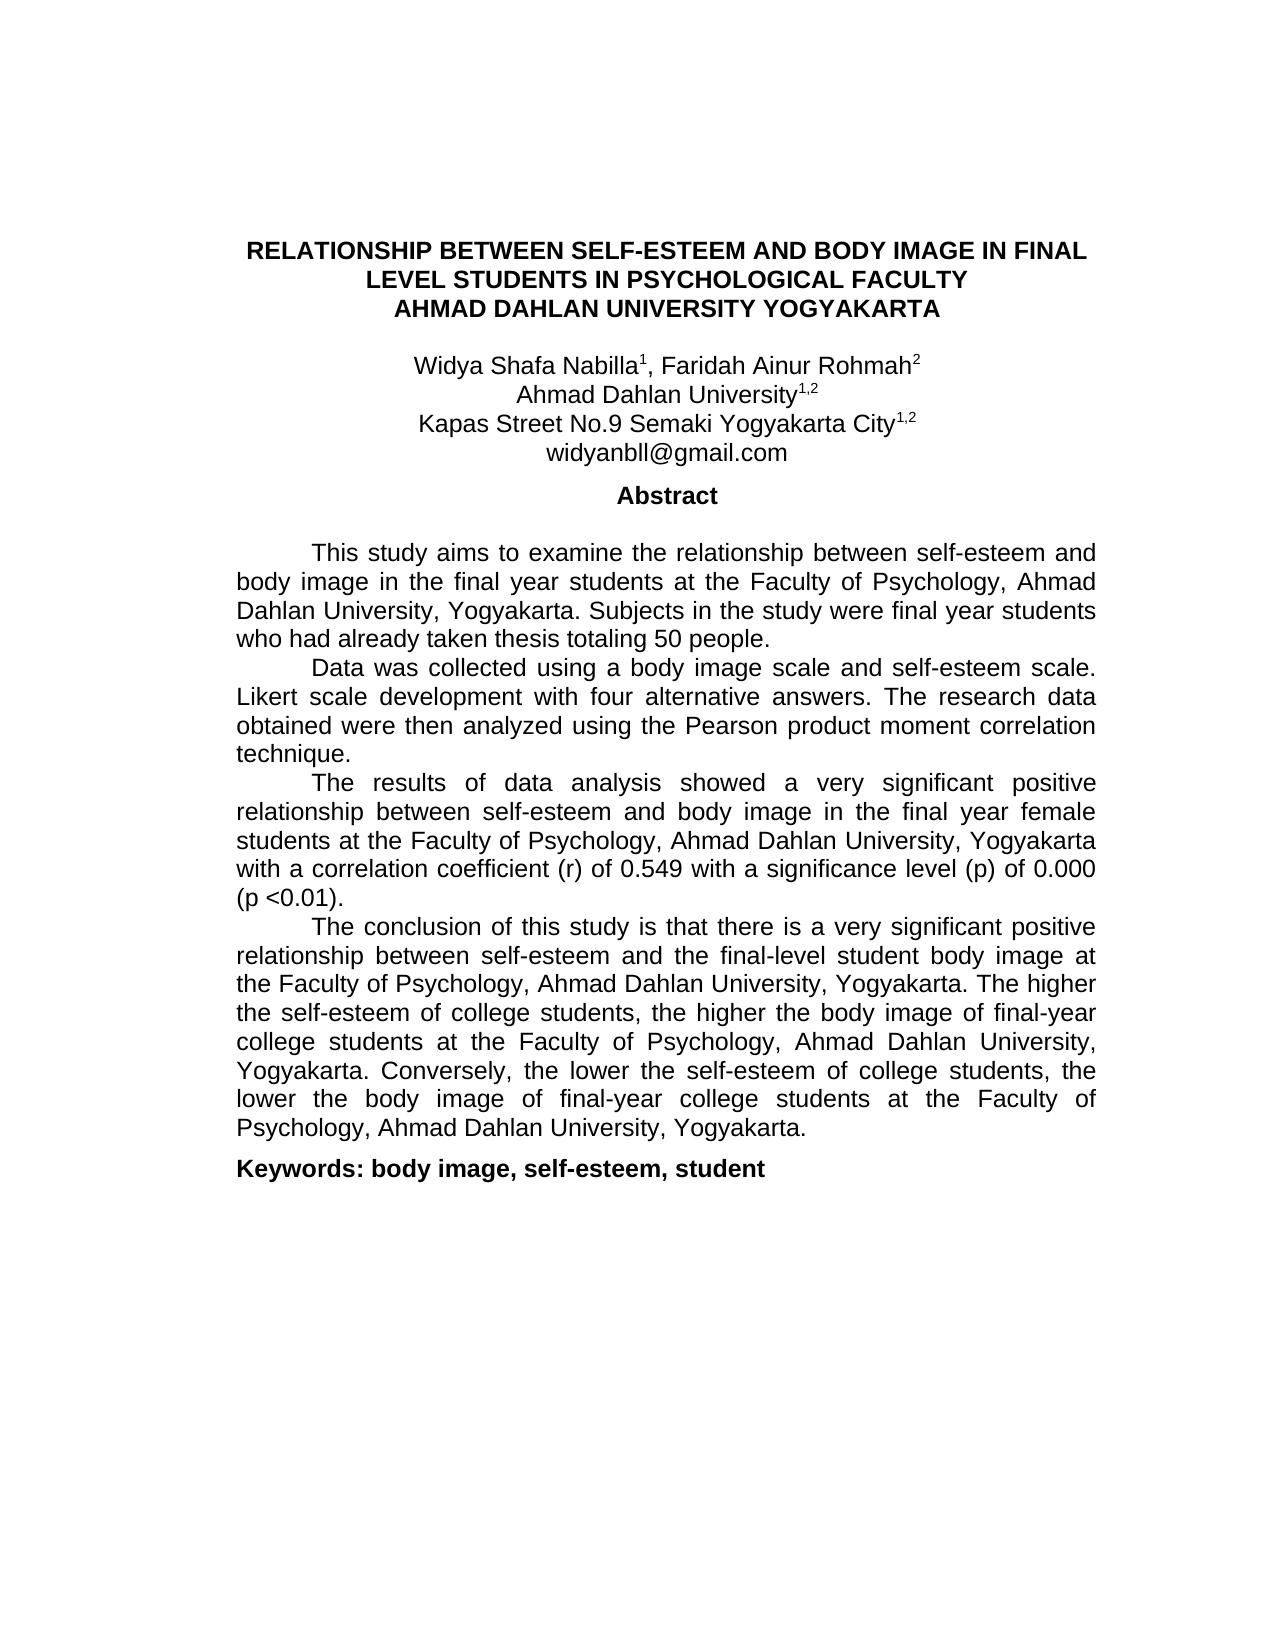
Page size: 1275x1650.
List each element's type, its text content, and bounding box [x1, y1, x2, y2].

text Keywords: body image, self-esteem, student [236, 1154, 1098, 1183]
text widyanbll@gmail.com [236, 437, 1098, 466]
text RELATIONSHIP BETWEEN SELF-ESTEEM AND BODY IMAGE IN FINAL LEVEL STUDENTS IN PSYCHOLOGICAL FACULTY [236, 236, 1098, 294]
text Data was collected using a body image scale and self-esteem scale. Likert scale development with four alternative answers. The research data obtained were then analyzed using the Pearson product moment correlation technique. [236, 653, 1098, 768]
text This study aims to examine the relationship between self-esteem and body image in the final year students at the Faculty of Psychology, Ahmad Dahlan University, Yogyakarta. Subjects in the study were final year students who had already taken thesis totaling 50 people. [236, 538, 1098, 653]
text Widya Shafa Nabilla1, Faridah Ainur Rohmah2 [236, 351, 1098, 380]
text Abstract [236, 481, 1098, 509]
text AHMAD DAHLAN UNIVERSITY YOGYAKARTA [236, 294, 1098, 322]
text Ahmad Dahlan University1,2 [236, 380, 1098, 409]
text The results of data analysis showed a very significant positive relationship between self-esteem and body image in the final year female students at the Faculty of Psychology, Ahmad Dahlan University, Yogyakarta with a correlation coefficient (r) of 0.549 with a significance level (p) of 0.000 (p <0.01). [236, 768, 1098, 912]
text Kapas Street No.9 Semaki Yogyakarta City1,2 [236, 409, 1098, 437]
text The conclusion of this study is that there is a very significant positive relationship between self-esteem and the final-level student body image at the Faculty of Psychology, Ahmad Dahlan University, Yogyakarta. The higher the self-esteem of college students, the higher the body image of final-year college students at the Faculty of Psychology, Ahmad Dahlan University, Yogyakarta. Conversely, the lower the self-esteem of college students, the lower the body image of final-year college students at the Faculty of Psychology, Ahmad Dahlan University, Yogyakarta. [236, 912, 1098, 1142]
